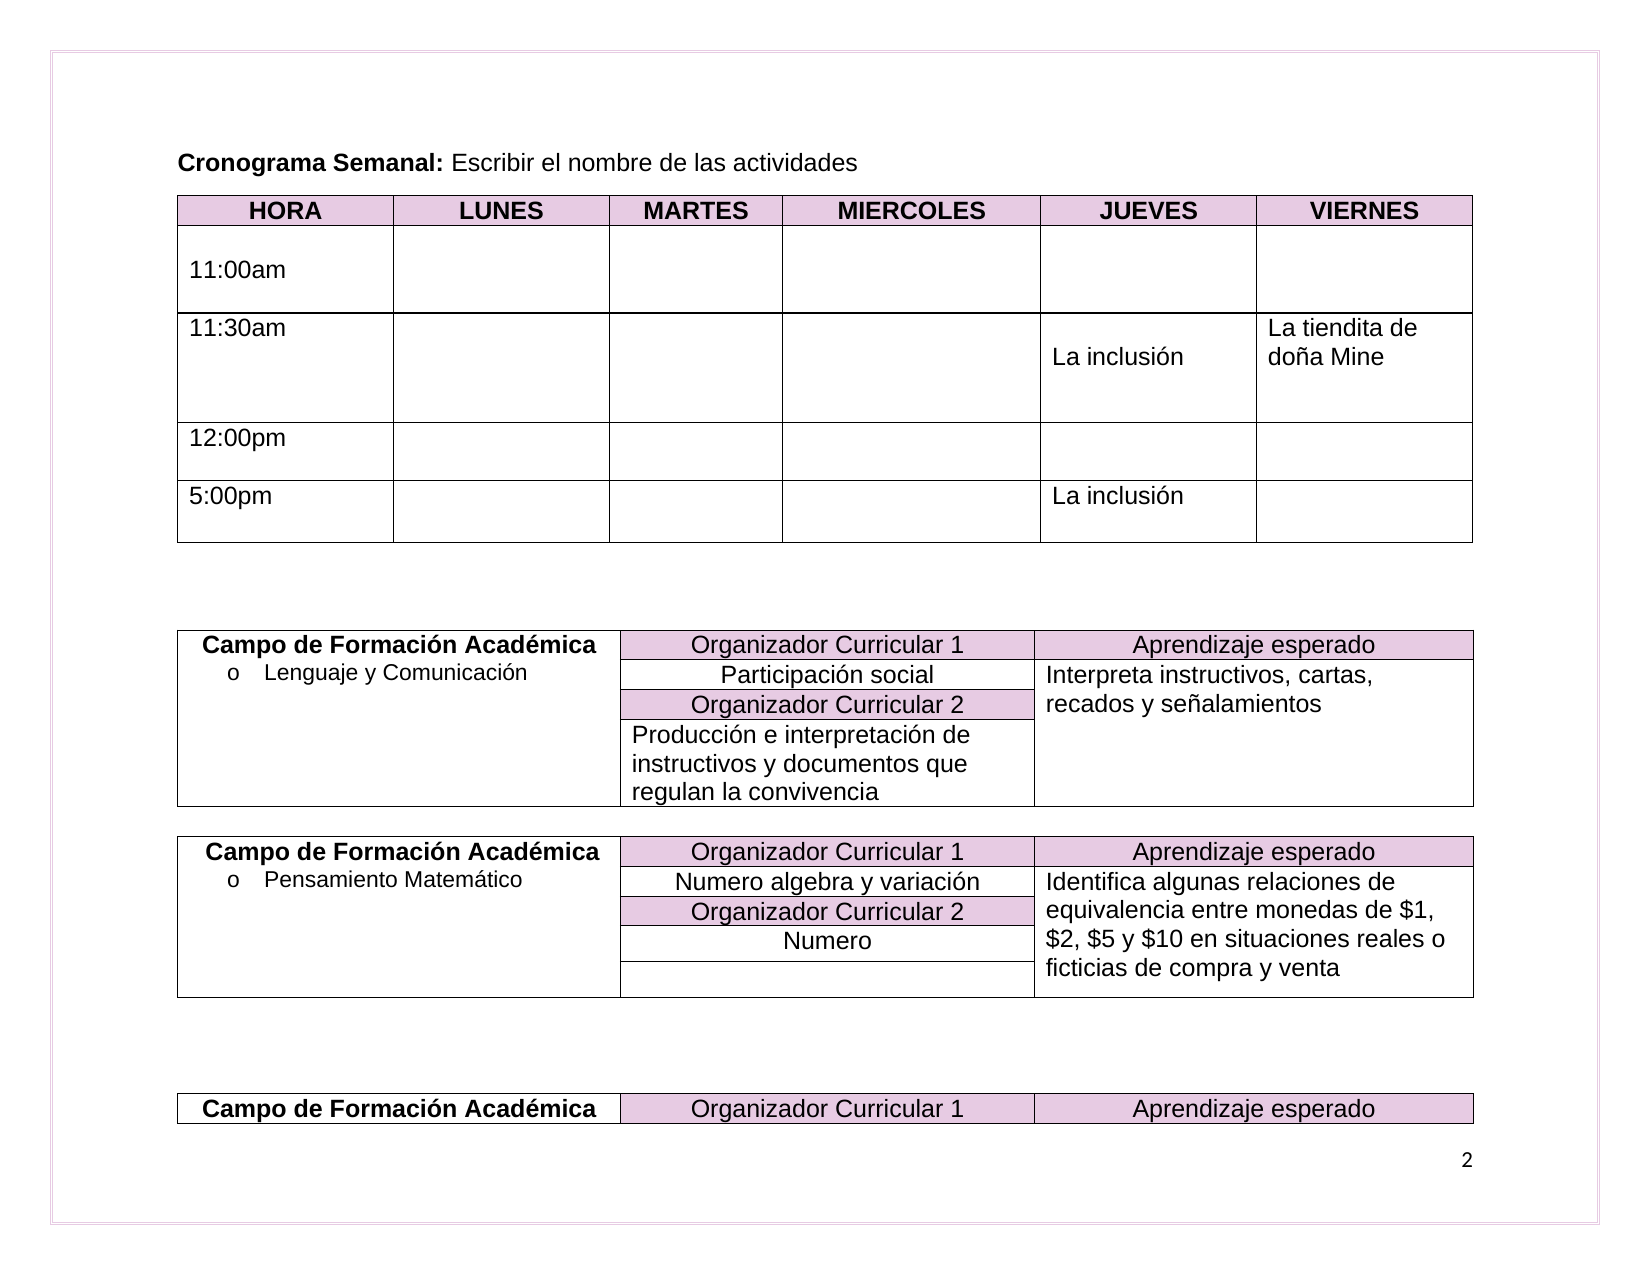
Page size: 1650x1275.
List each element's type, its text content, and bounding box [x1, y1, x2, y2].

table_cell [610, 226, 782, 312]
table_cell [394, 314, 609, 422]
table_header LUNES [394, 196, 609, 225]
table_cell [610, 314, 782, 422]
table_header HORA [178, 196, 393, 225]
text Cronograma Semanal: Escribir el nombre de las actividades [177, 148, 1473, 176]
table_cell Organizador Curricular 2 [621, 690, 1034, 719]
table_header Organizador Curricular 1 [621, 631, 1034, 659]
table_cell [610, 423, 782, 480]
table_cell [1041, 226, 1256, 312]
table_cell Numero [621, 926, 1034, 961]
table_cell Organizador Curricular 2 [621, 897, 1034, 925]
table_header VIERNES [1257, 196, 1472, 225]
table_cell La inclusión [1041, 481, 1256, 542]
table_cell [783, 226, 1040, 312]
table_header Aprendizaje esperado [1035, 837, 1473, 866]
table_cell 12:00pm [178, 423, 393, 480]
table_header Organizador Curricular 1 [621, 837, 1034, 866]
table_header JUEVES [1041, 196, 1256, 225]
table_cell [783, 481, 1040, 542]
table_cell 11:30am [178, 314, 393, 422]
table_cell [1257, 226, 1472, 312]
table_cell [394, 226, 609, 312]
table_header Aprendizaje esperado [1035, 631, 1473, 659]
table_cell Identifica algunas relaciones de equivalencia entre monedas de $1, $2, $5 y $10 en situaciones reales o ficticias de compra y venta [1035, 867, 1473, 997]
table_cell [394, 423, 609, 480]
table_cell 5:00pm [178, 481, 393, 542]
table_cell [610, 481, 782, 542]
table_cell 11:00am [178, 226, 393, 312]
table_header Campo de Formación Académica Pensamiento Matemático [178, 837, 620, 997]
table_cell [783, 314, 1040, 422]
table_cell [1257, 423, 1472, 480]
table_cell [394, 481, 609, 542]
table_cell [1041, 423, 1256, 480]
table_header MARTES [610, 196, 782, 225]
table_header MIERCOLES [783, 196, 1040, 225]
table_header Organizador Curricular 1 [621, 1094, 1034, 1123]
table_cell [783, 423, 1040, 480]
table_cell La tiendita de doña Mine [1257, 314, 1472, 422]
table_cell Interpreta instructivos, cartas, recados y señalamientos [1035, 660, 1473, 806]
table_header Aprendizaje esperado [1035, 1094, 1473, 1123]
table_cell Producción e interpretación de instructivos y documentos que regulan la convivencia [621, 720, 1034, 806]
table_cell [1257, 481, 1472, 542]
table_cell [621, 962, 1034, 997]
table_cell La inclusión [1041, 314, 1256, 422]
table_cell Numero algebra y variación [621, 867, 1034, 896]
table_cell Participación social [621, 660, 1034, 689]
table_header Campo de Formación Académica Lenguaje y Comunicación [178, 631, 620, 806]
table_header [178, 1094, 620, 1123]
